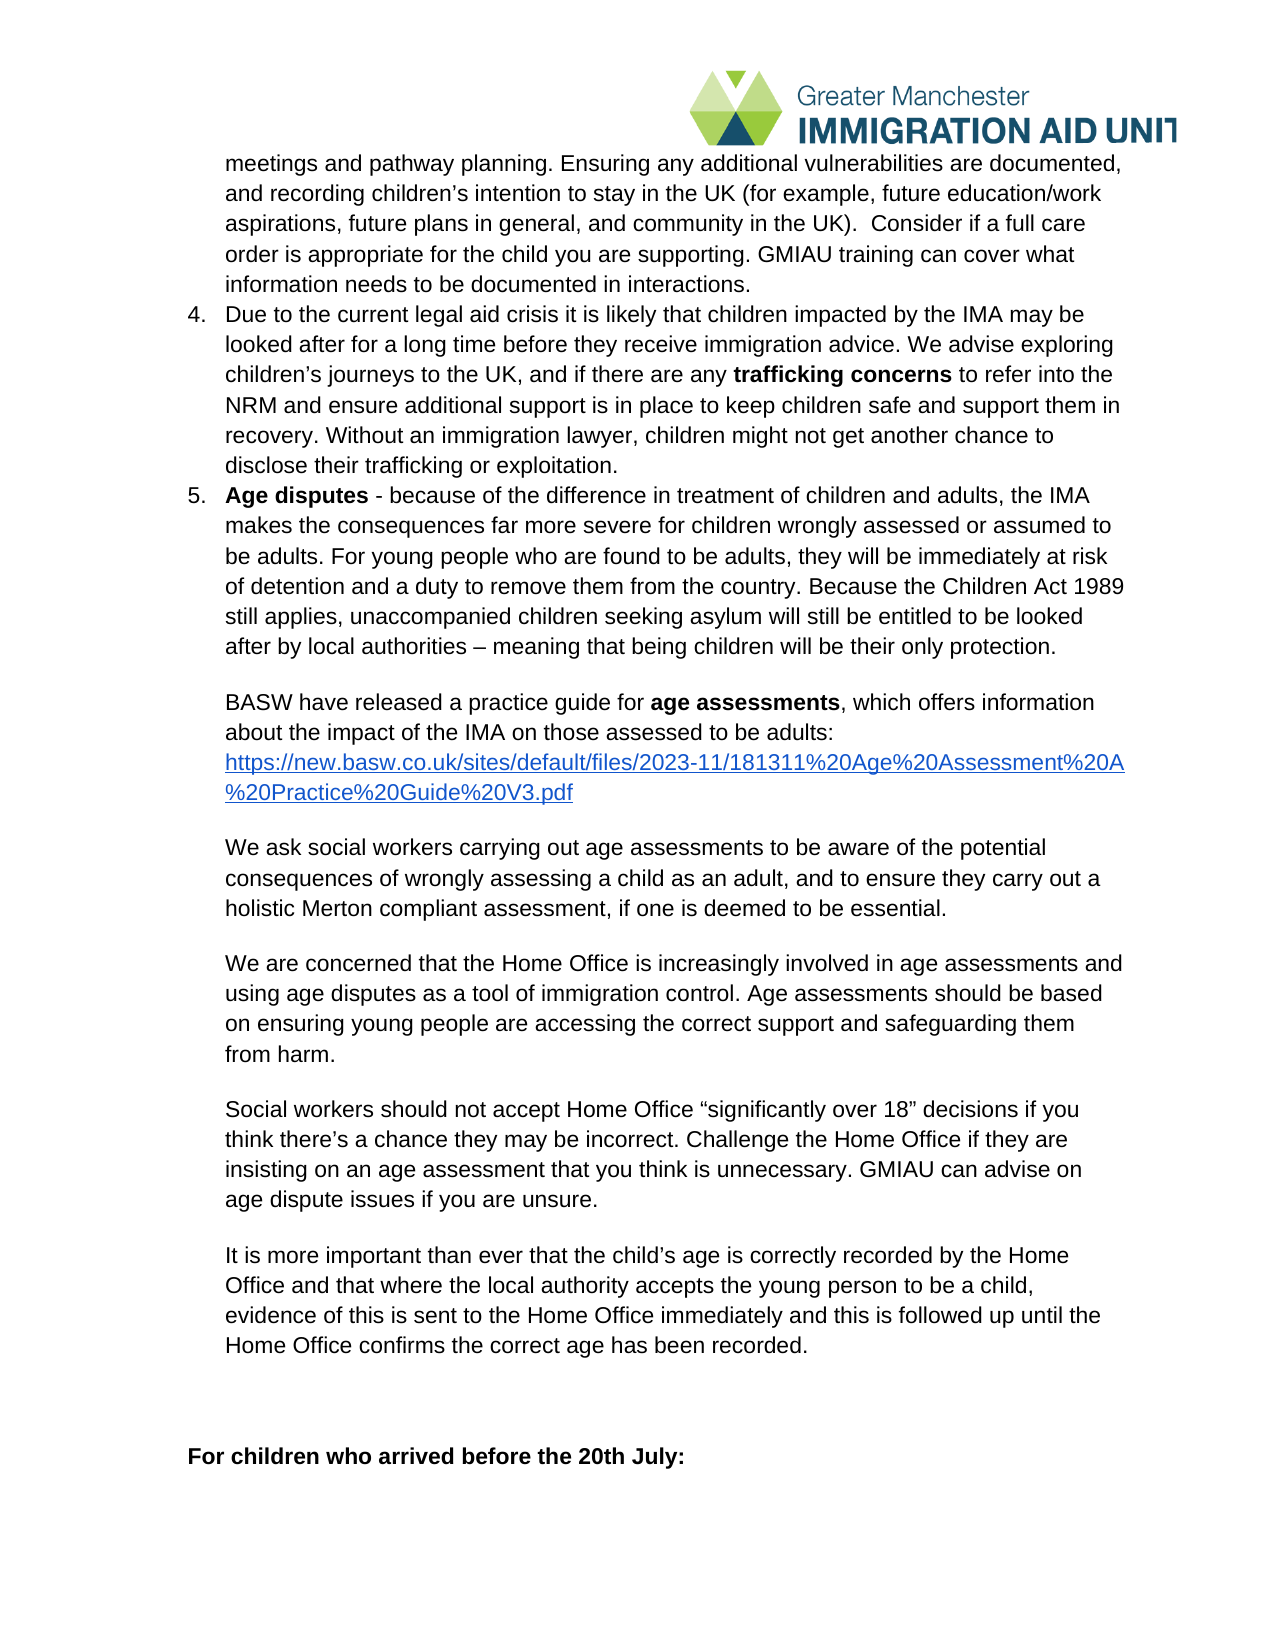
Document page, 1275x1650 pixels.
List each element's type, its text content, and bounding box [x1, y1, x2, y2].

text It is more important than ever that the child’s age is correctly recorded by the Home Office and that where the local authority accepts the young person to be a child, evidence of this is sent to the Home Office immediately and this is followed up until the Home Office confirms the correct age has been recorded. [225, 1242, 1125, 1359]
text For children who arrived before the 20th July: [187, 1443, 1125, 1469]
text Social workers should not accept Home Office “significantly over 18” decisions if you think there’s a chance they may be incorrect. Challenge the Home Office if they are insisting on an age assessment that you think is unnecessary. GMIAU can advise on age dispute issues if you are unsure. [225, 1096, 1125, 1213]
text We are concerned that the Home Office is increasingly involved in age assessments and using age disputes as a tool of immigration control. Age assessments should be based on ensuring young people are accessing the correct support and safeguarding them from harm. [225, 950, 1125, 1067]
list Due to the current legal aid crisis it is likely that children impacted by the IMA may be looked after for a long time before they receive immigration advice. We advise exploring children’s journeys to the UK, and if there are any trafficking concerns to refer into the NRM and ensure additional support is in place to keep children safe and support them in recovery. Without an immigration lawyer, children might not get another chance to disclose their trafficking or exploitation. [187, 301, 1125, 478]
picture [689, 70, 1177, 146]
list Age disputes - because of the difference in treatment of children and adults, the IMA makes the consequences far more severe for children wrongly assessed or assumed to be adults. For young people who are found to be adults, they will be immediately at risk of detention and a duty to remove them from the country. Because the Children Act 1989 still applies, unaccompanied children seeking asylum will still be entitled to be looked after by local authorities – meaning that being children will be their only protection. [187, 482, 1125, 660]
text BASW have released a practice guide for age assessments, which offers information about the impact of the IMA on those assessed to be adults: https://new.basw.co.uk/sites/default/files/2023-11/181311%20Age%20Assessment%20A%20Practice%20Guide%20V3.pdf [225, 773, 1125, 806]
text We ask social workers carrying out age assessments to be aware of the potential consequences of wrongly assessing a child as an adult, and to ensure they carry out a holistic Merton compliant assessment, if one is deemed to be essential. [225, 834, 1125, 921]
text BASW have released a practice guide for age assessments, which offers information about the impact of the IMA on those assessed to be adults: https://new.basw.co.uk/sites/default/files/2023-11/181311%20Age%20Assessment%20A%20Practice%20Guide%20V3.pdf [225, 688, 1125, 772]
